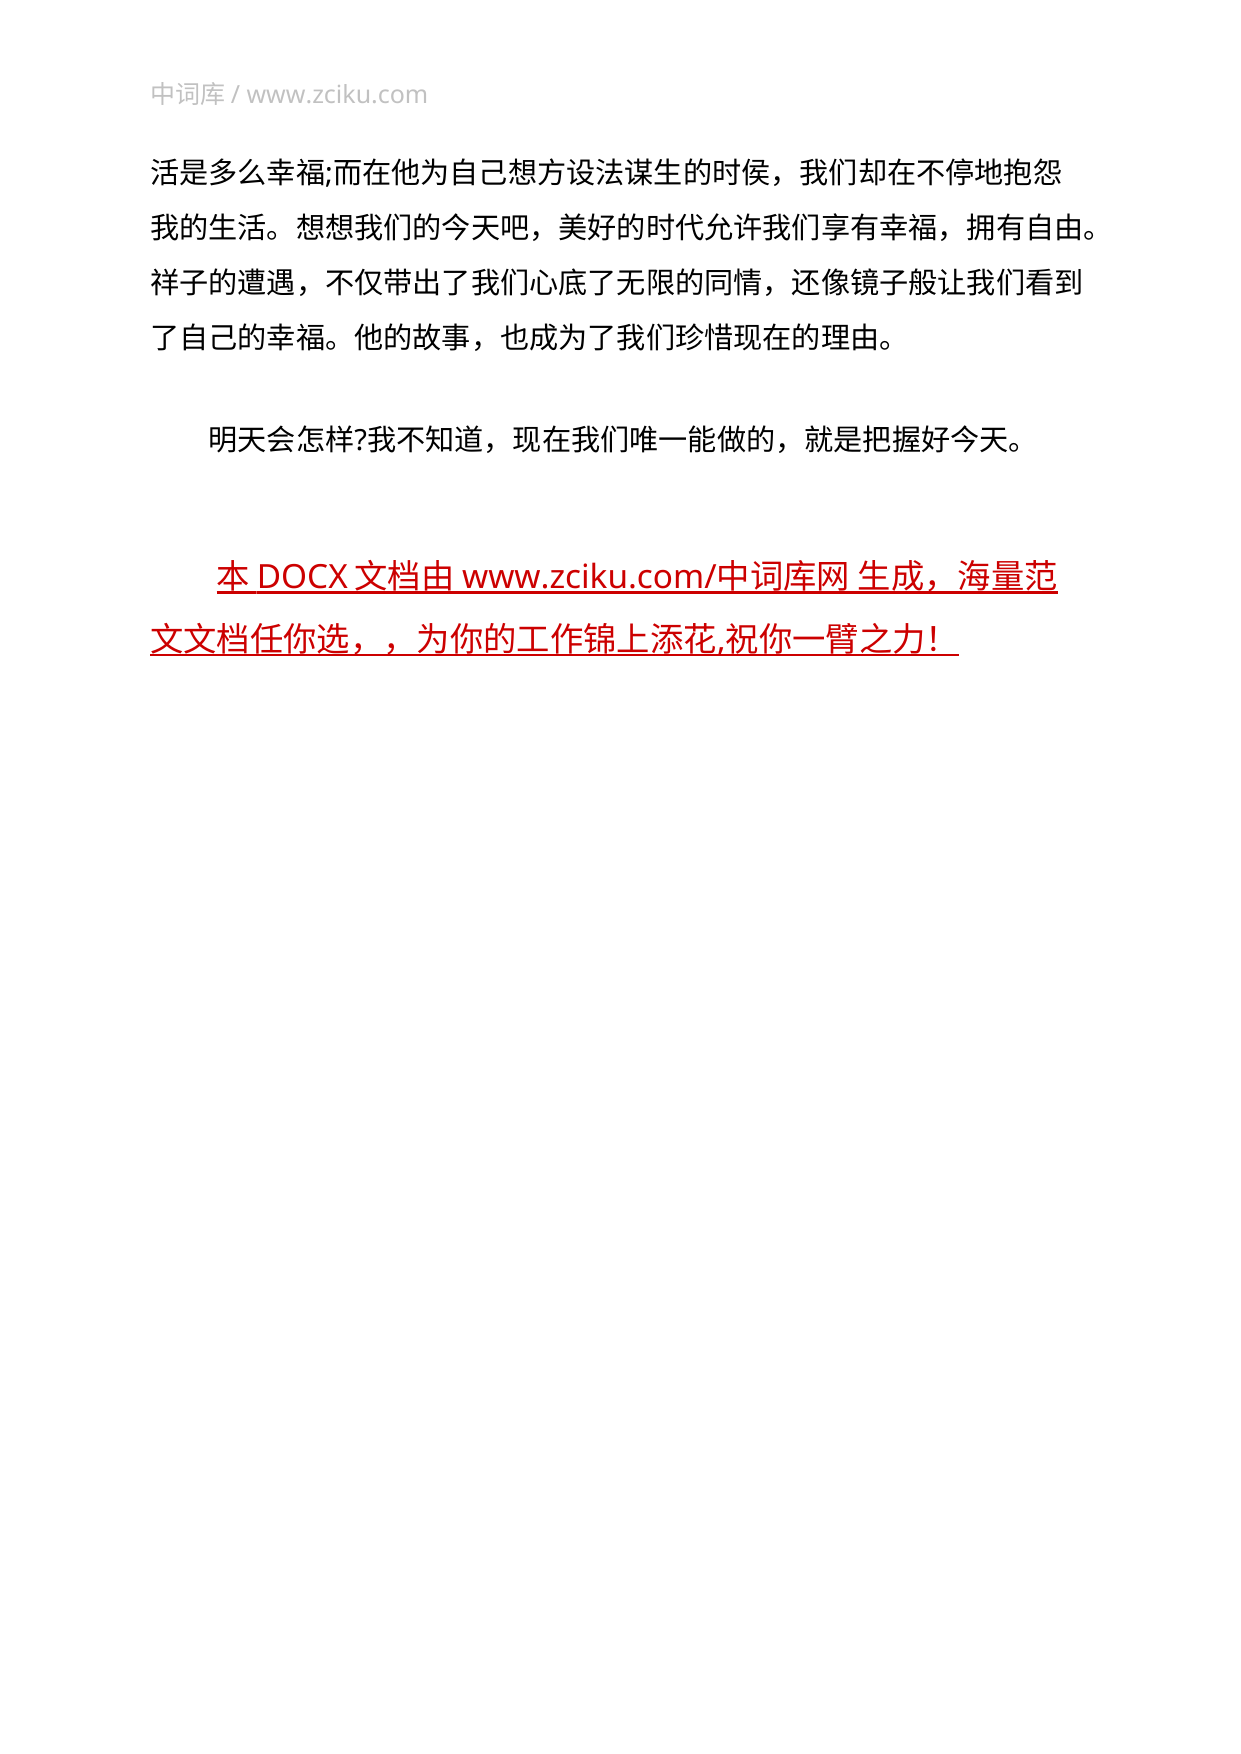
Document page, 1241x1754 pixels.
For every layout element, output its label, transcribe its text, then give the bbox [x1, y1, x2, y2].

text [150, 150, 1090, 357]
text 明天会怎样?我不知道，现在我们唯一能做的，就是把握好今天。 [150, 417, 1090, 459]
text 本DOCX文档由 www.zciku.com/中词库网 生成，海量范文文档任你选，，为你的工作锦上添花,祝你一臂之力！ [150, 550, 1090, 661]
